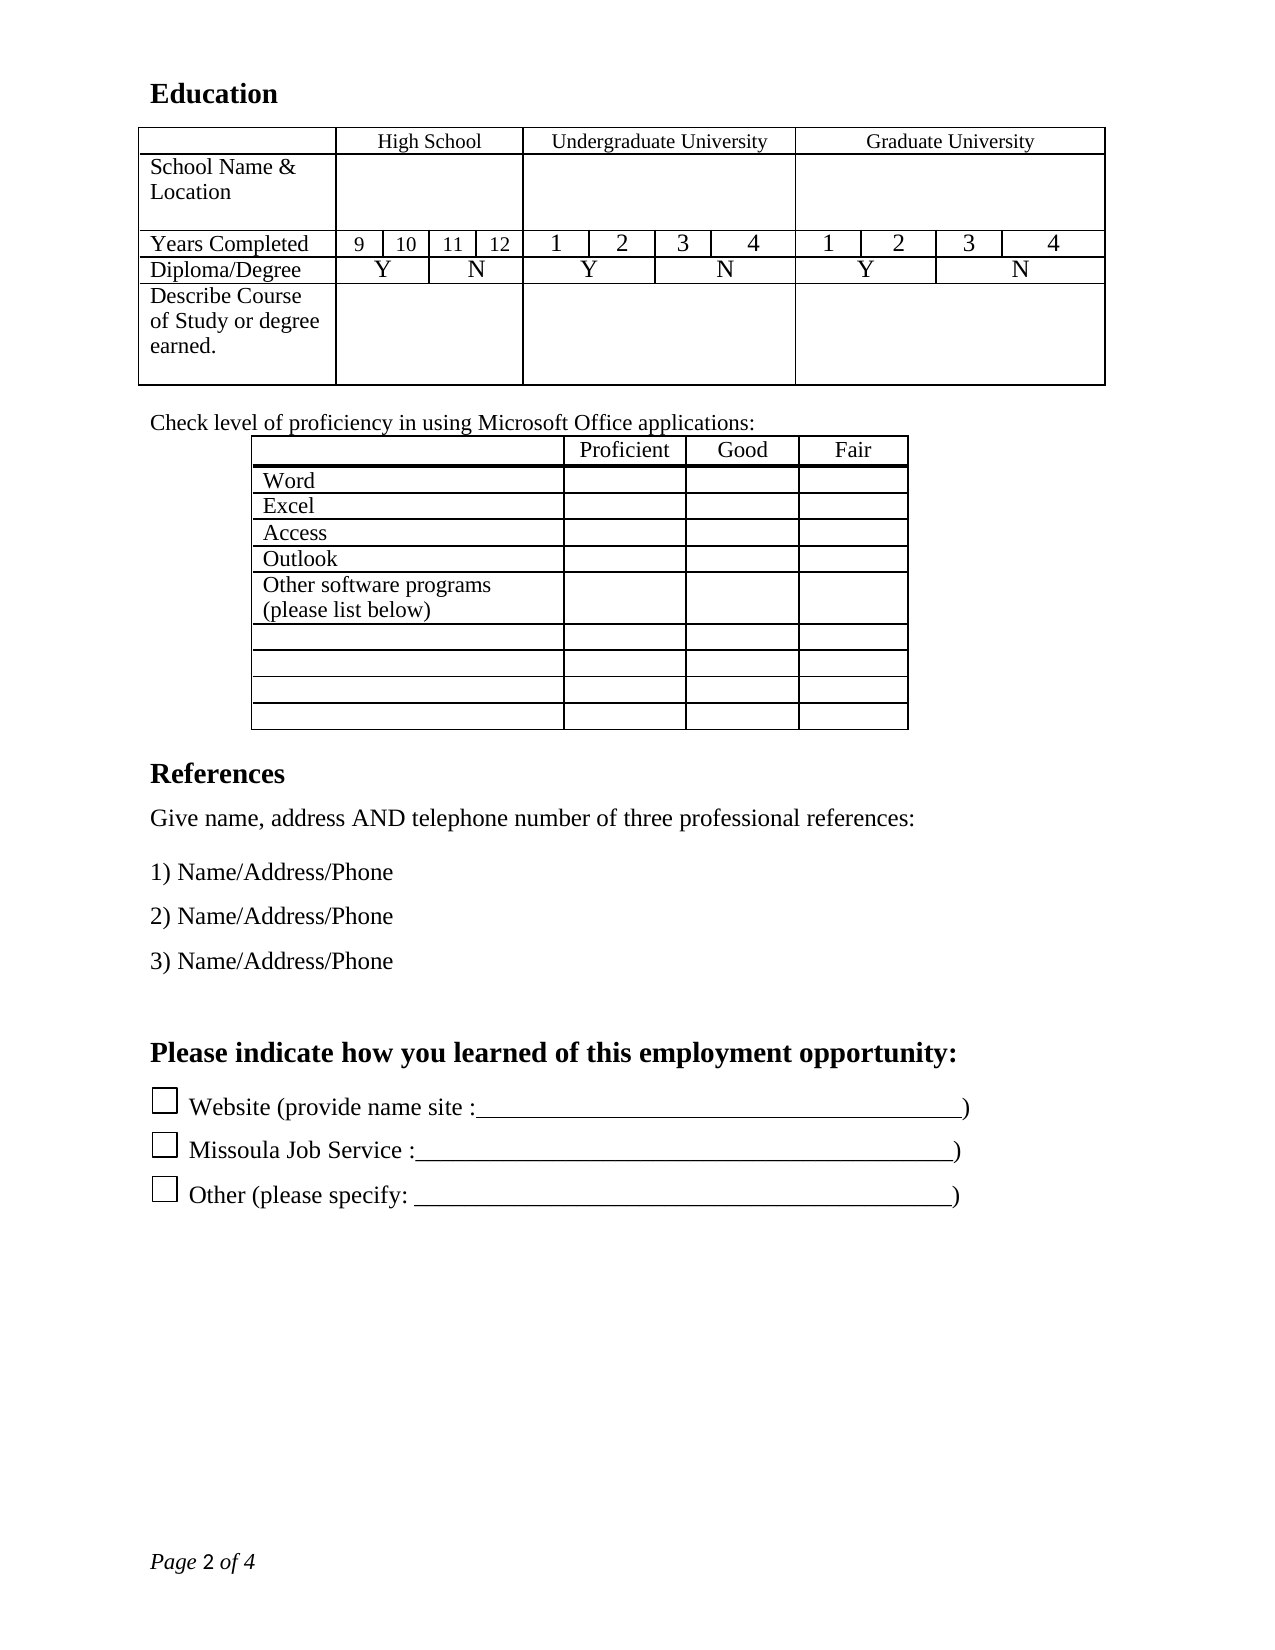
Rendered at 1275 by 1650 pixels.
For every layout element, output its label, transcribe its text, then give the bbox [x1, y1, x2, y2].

table_cell Access [252, 519, 563, 545]
table_cell Describe Course of Study or degree earned. [139, 284, 335, 384]
table_cell [565, 677, 685, 702]
table_cell Other software programs (please list below) [252, 572, 563, 623]
table_cell 2 [590, 231, 654, 256]
table_cell [687, 651, 798, 676]
table_cell School Name & Location [139, 154, 335, 229]
table_cell 10 [384, 231, 428, 256]
table_cell [687, 625, 798, 649]
table_cell [524, 155, 795, 229]
table_cell Word [252, 465, 563, 492]
table_cell [687, 704, 798, 728]
table_cell [565, 547, 685, 571]
table_cell [800, 625, 907, 649]
table_cell [687, 468, 798, 492]
table_cell 2 [862, 231, 935, 256]
table_cell [337, 155, 522, 229]
table_cell [796, 155, 1104, 229]
table_cell 3 [937, 231, 1001, 256]
list Name/Address/Phone [150, 946, 1117, 974]
table_cell [252, 624, 563, 649]
list Name/Address/Phone [150, 901, 1117, 930]
table_cell [687, 677, 798, 702]
table_cell Y [796, 258, 935, 282]
table_header [139, 128, 335, 153]
table_cell [800, 704, 907, 728]
table_cell [565, 494, 685, 518]
table_cell [796, 284, 1104, 384]
table_cell [687, 494, 798, 518]
table_cell [252, 650, 563, 676]
table_cell [687, 520, 798, 545]
table_header Good [687, 437, 798, 464]
table_cell [800, 573, 907, 623]
table_cell [565, 468, 685, 492]
table_cell [252, 677, 563, 702]
table_cell 1 [524, 231, 588, 256]
subtitle Education [150, 76, 1117, 109]
table_cell 11 [430, 231, 475, 256]
table_cell 4 [712, 231, 795, 256]
list Name/Address/Phone [150, 857, 1117, 886]
table_header [252, 437, 563, 464]
subtitle References [150, 756, 1117, 789]
table_cell Y [337, 258, 428, 282]
text Other (please specify: ___________________________________________) [188, 1180, 1117, 1209]
table_cell [565, 520, 685, 545]
table_cell 12 [477, 231, 522, 256]
table_cell [800, 468, 907, 492]
table_cell 3 [656, 231, 710, 256]
table_header Graduate University [796, 128, 1104, 153]
table_header Proficient [565, 437, 685, 464]
table_cell [800, 677, 907, 702]
table_cell [524, 284, 795, 384]
table_cell Y [524, 258, 654, 282]
table_cell N [430, 258, 522, 282]
table_header High School [337, 128, 522, 153]
table_cell 1 [796, 231, 860, 256]
subtitle Please indicate how you learned of this employment opportunity: [150, 1035, 1117, 1068]
text Website (provide name site : ) Missoula Job Service :___________________________________________) [188, 1092, 970, 1164]
table_cell [800, 651, 907, 676]
text Give name, address AND telephone number of three professional references: [150, 803, 1117, 832]
table_cell [800, 520, 907, 545]
table_cell N [937, 258, 1104, 282]
table_cell [565, 625, 685, 649]
table_cell N [656, 258, 795, 282]
table_cell Outlook [252, 546, 563, 571]
table_cell [565, 651, 685, 676]
table_cell [337, 284, 522, 384]
text Check level of proficiency in using Microsoft Office applications: [150, 409, 1117, 435]
table_cell [252, 703, 563, 728]
table_cell [800, 494, 907, 518]
table_cell [800, 547, 907, 571]
table_cell Excel [252, 493, 563, 518]
table_cell 4 [1003, 231, 1104, 256]
table_cell Diploma/Degree [139, 257, 335, 282]
table_cell [687, 573, 798, 623]
table_header Undergraduate University [524, 128, 795, 153]
table_cell 9 [337, 231, 382, 256]
table_cell [565, 704, 685, 728]
table_cell [565, 573, 685, 623]
table_header Fair [800, 437, 907, 464]
table_cell Years Completed [139, 231, 335, 256]
table_cell [687, 547, 798, 571]
